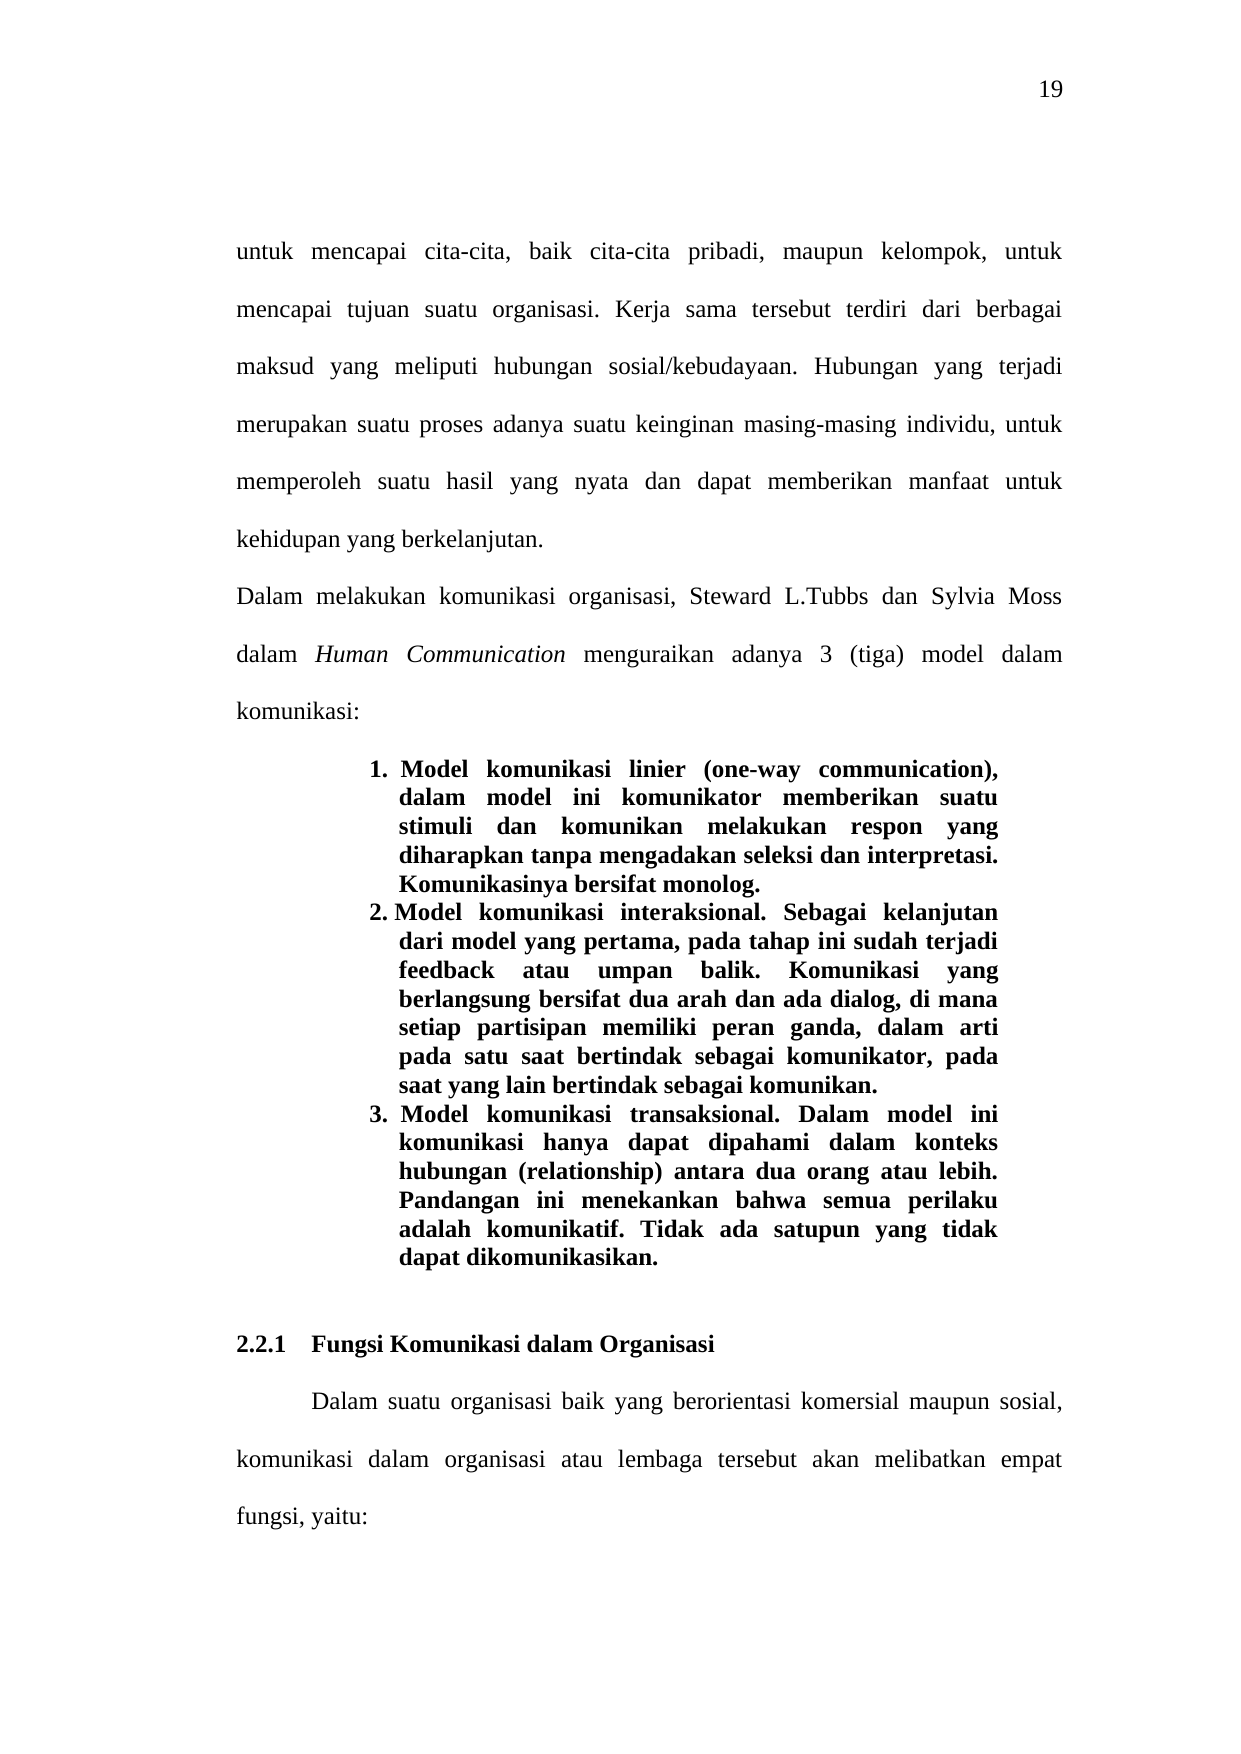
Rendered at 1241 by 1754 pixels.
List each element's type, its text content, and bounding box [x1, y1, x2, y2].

text 2. Model komunikasi interaksional. Sebagai kelanjutan dari model yang pertama, pada tahap ini sudah terjadi feedback atau umpan balik. Komunikasi yang berlangsung bersifat dua arah dan ada dialog, di mana setiap partisipan memiliki peran ganda, dalam arti pada satu saat bertindak sebagai komunikator, pada saat yang lain bertindak sebagai komunikan. [369, 897, 999, 1099]
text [236, 236, 1063, 552]
text Dalam suatu organisasi baik yang berorientasi komersial maupun sosial, komunikasi dalam organisasi atau lembaga tersebut akan melibatkan empat fungsi, yaitu: [236, 1386, 1063, 1530]
text 2.2.1 Fungsi Komunikasi dalam Organisasi [236, 1329, 1063, 1357]
text 3. Model komunikasi transaksional. Dalam model ini komunikasi hanya dapat dipahami dalam konteks hubungan (relationship) antara dua orang atau lebih. Pandangan ini menekankan bahwa semua perilaku adalah komunikatif. Tidak ada satupun yang tidak dapat dikomunikasikan. [369, 1099, 999, 1271]
text 1. Model komunikasi linier (one-way communication), dalam model ini komunikator memberikan suatu stimuli dan komunikan melakukan respon yang diharapkan tanpa mengadakan seleksi dan interpretasi. Komunikasinya bersifat monolog. [369, 754, 999, 897]
text Dalam melakukan komunikasi organisasi, Steward L.Tubbs dan Sylvia Moss dalam Human Communication menguraikan adanya 3 (tiga) model dalam komunikasi: [236, 581, 1063, 725]
